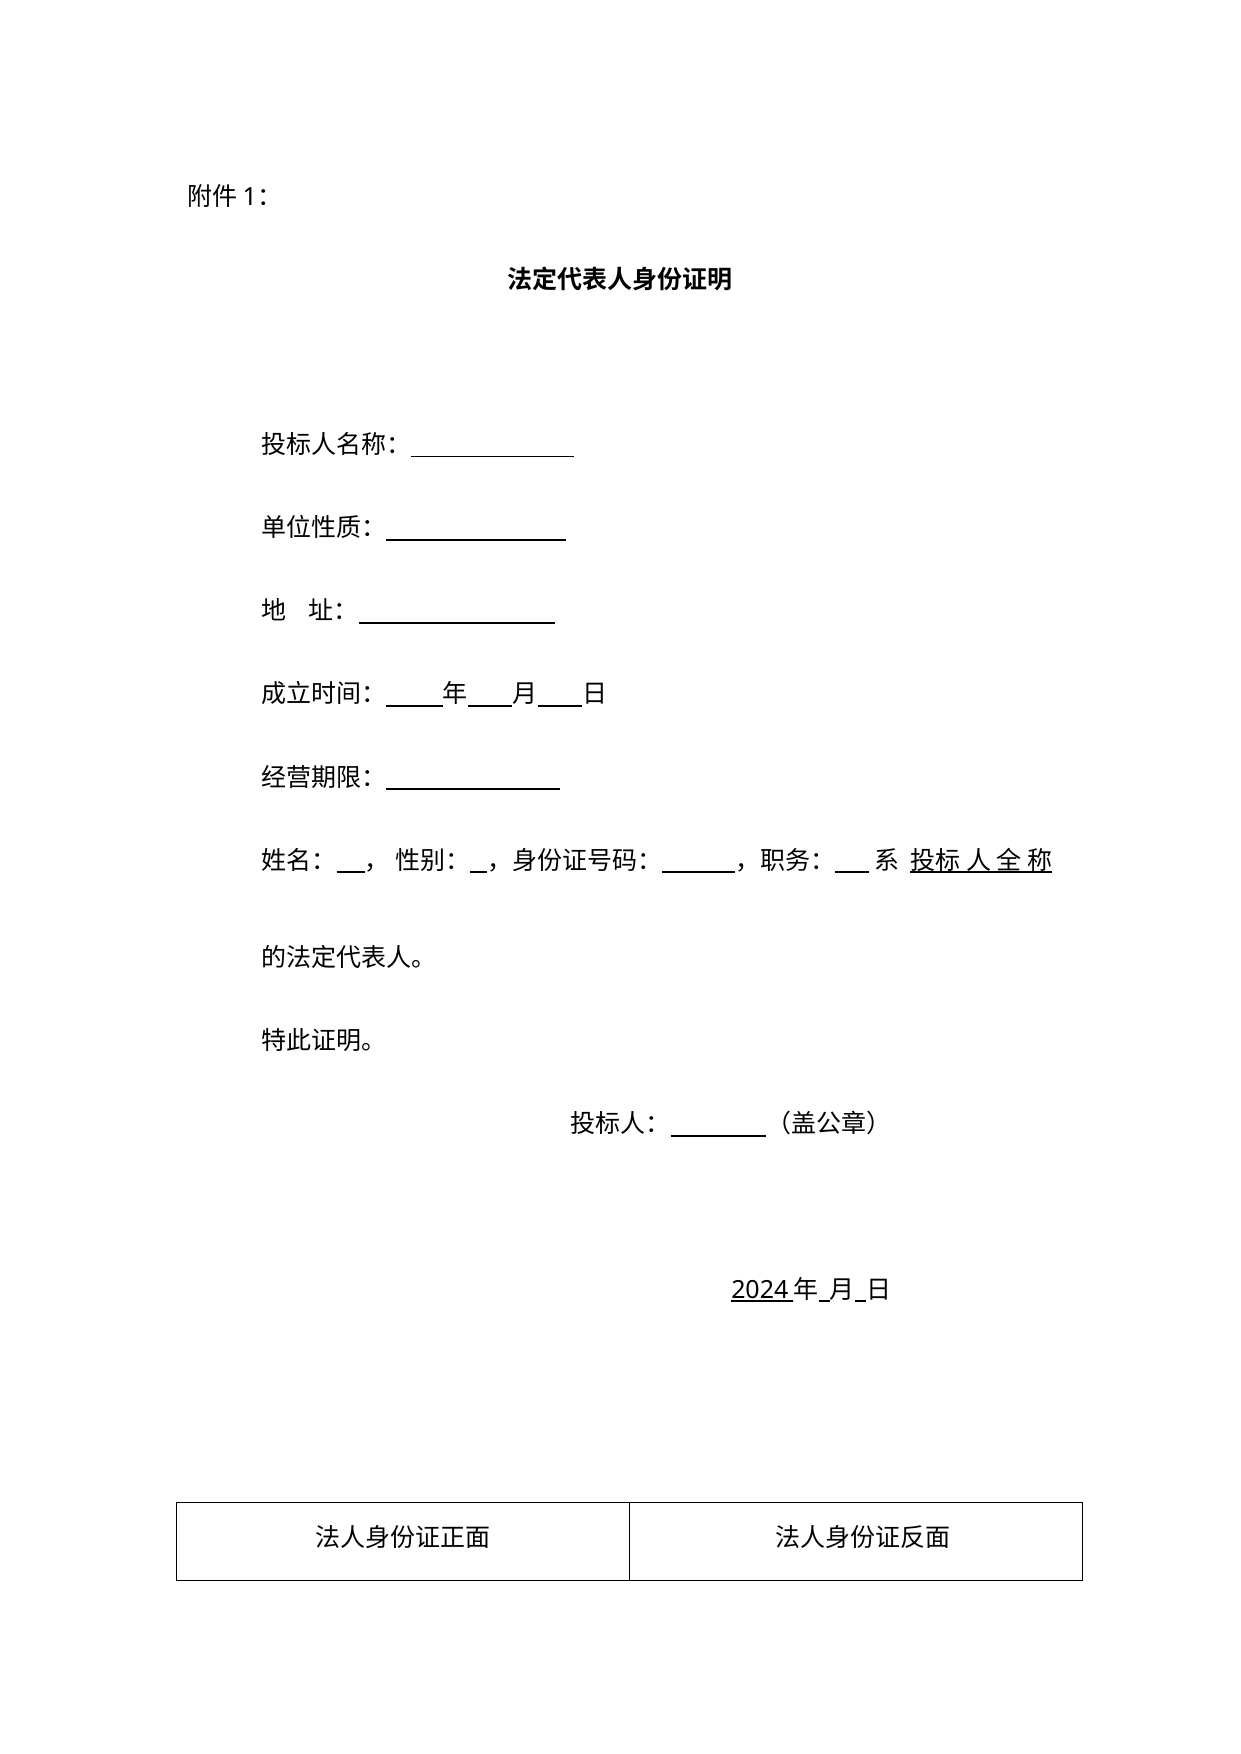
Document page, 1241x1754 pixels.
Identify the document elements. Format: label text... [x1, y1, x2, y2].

text 单位性质： [187, 493, 1053, 558]
text 法定代表人身份证明 [187, 245, 1053, 310]
text 投标人： （盖公章） [187, 1089, 891, 1154]
text 地 址： [187, 576, 1053, 641]
text 姓名： ， 性别： ，身份证号码： ，职务： 系 投标 人 全 称的法定代表人。 [261, 826, 1053, 988]
text 2024年 月 日 [187, 1255, 891, 1320]
text 投标人名称： [187, 410, 1053, 475]
text 经营期限： [187, 743, 1053, 808]
text 特此证明。 [261, 1006, 1053, 1071]
text 附件1： [187, 162, 1053, 227]
table_header 法人身份证反面 [630, 1503, 1082, 1580]
text 成立时间： 年 月 日 [187, 659, 1053, 724]
table_header 法人身份证正面 [177, 1503, 629, 1580]
